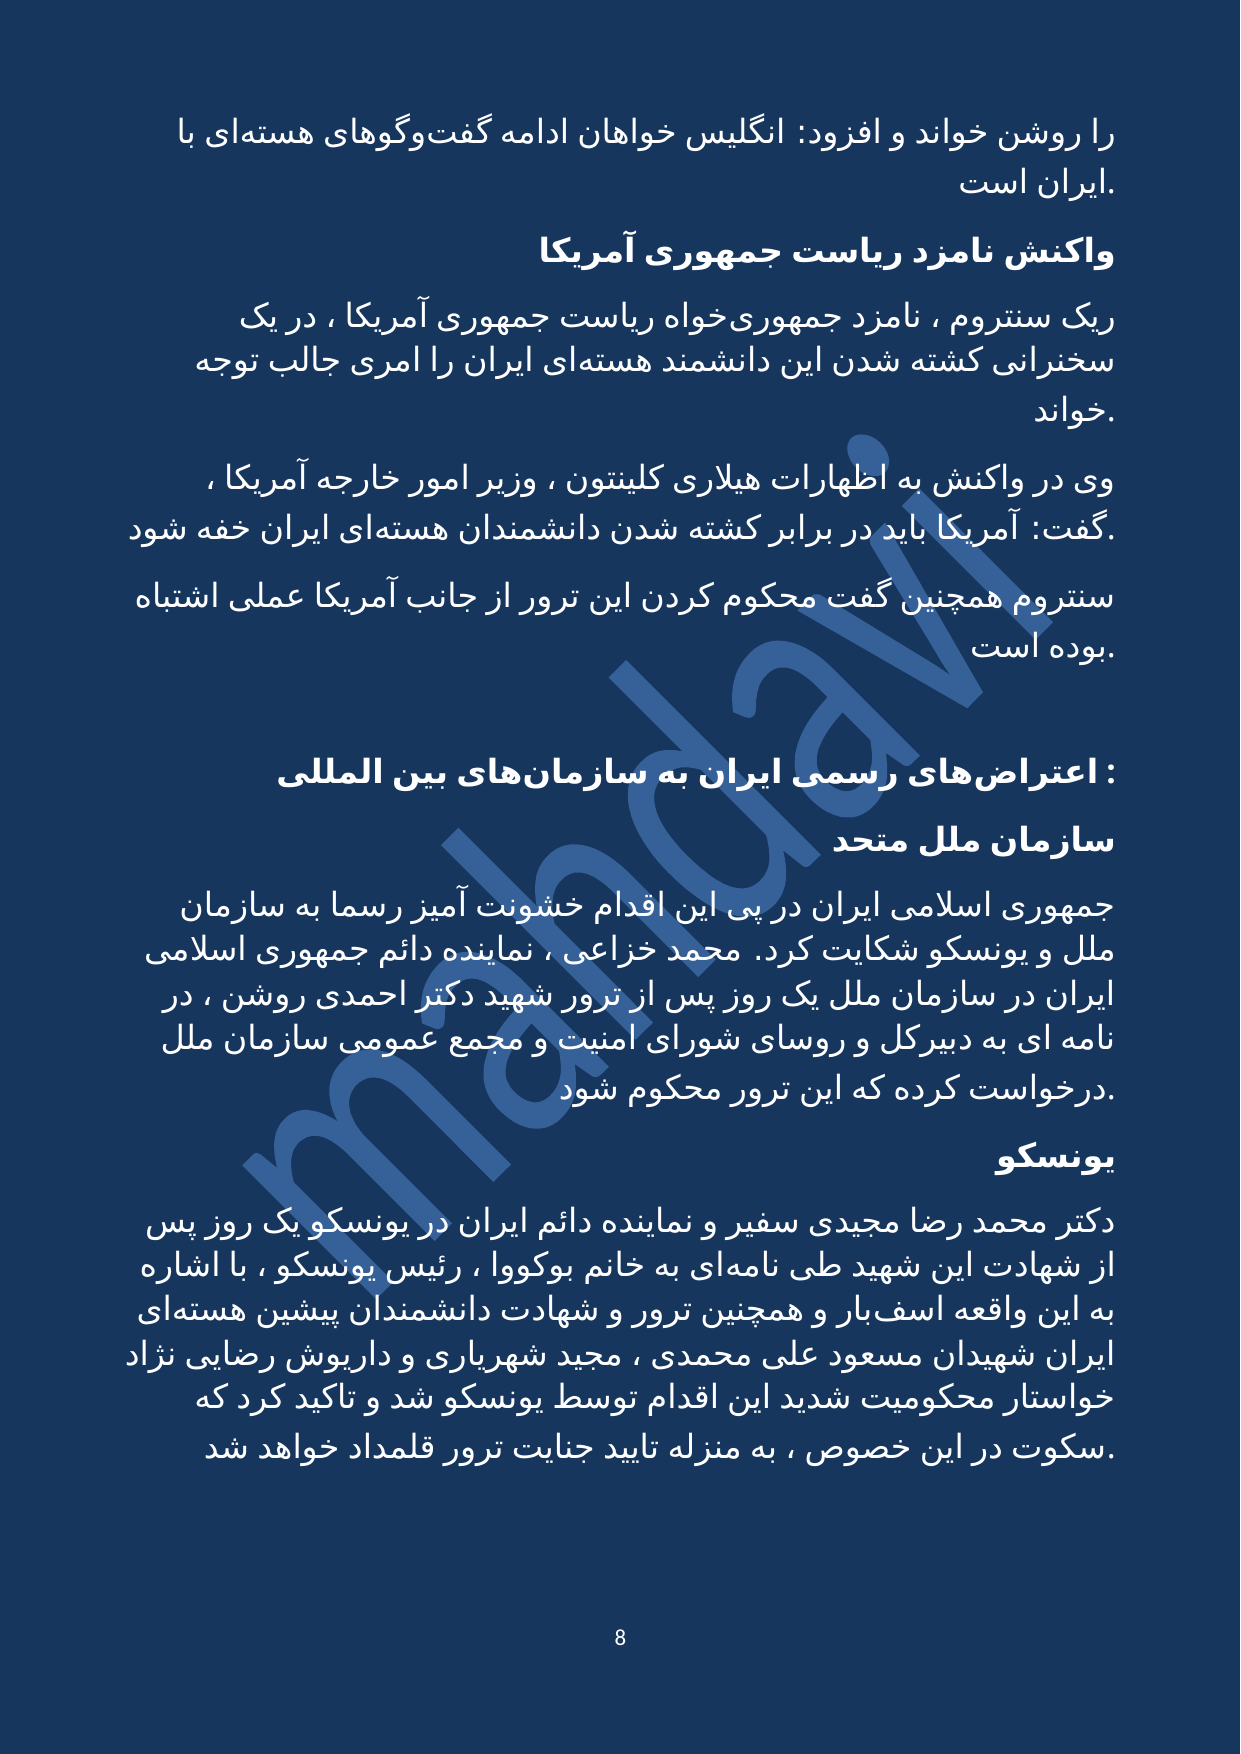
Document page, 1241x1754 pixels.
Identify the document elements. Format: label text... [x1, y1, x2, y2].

text وی در واکنش به اظهارات هیلاری کلینتون ، وزیر امور خارجه آمریکا ، گفت: آمریکا باید در برابر کشته شدن دانشمندان هسته‌ای ایران خفه شود. [122, 458, 1116, 549]
text اعتراض‌های رسمی ایران به سازمان‌های بین المللی : [122, 748, 1116, 793]
text دکتر محمد رضا مجیدی سفیر و نماینده‌ دائم ایران در یونسکو یک روز پس از شهادت این شهید طی نامه‌ای به خانم بوکووا ، رئیس یونسکو ، با اشاره به این واقعه اسف‌بار و همچنین ترور و شهادت دانشمندان پیشین هسته‌ای ایران شهیدان مسعود علی محمدی ، مجید شهریاری و داریوش رضایی نژاد خواستار محکومیت شدید این اقدام توسط یونسکو شد و تاکید کرد که سکوت در این خصوص ، به منزله تایید جنایت ترور قلمداد خواهد شد. [122, 1202, 1116, 1468]
text سازمان ملل متحد [122, 821, 1116, 859]
text واکنش نامزد ریاست جمهوری آمریکا [122, 231, 1116, 270]
text جمهوری اسلامی ایران در پی این اقدام خشونت آمیز رسما به سازمان ملل و یونسکو شکایت کرد. محمد خزاعی ، نماینده دائم جمهوری اسلامی ایران در سازمان ملل یک روز پس از ترور شهید دکتر احمدی روشن ، در نامه ای به دبیرکل و روسای شورای امنیت و مجمع عمومی سازمان ملل درخواست کرده که این ترور محکوم شود. [122, 886, 1116, 1109]
text ریک سنتروم ، نامزد جمهوری‌خواه ریاست جمهوری آمریکا ، در یک سخنرانی کشته شدن این دانشمند هسته‌ای ایران را امری جالب توجه خواند. [122, 296, 1116, 431]
text یونسکو [122, 1137, 1116, 1175]
text سنتروم همچنین گفت محکوم کردن این ترور از جانب آمریکا عملی اشتباه بوده است. [122, 577, 1116, 667]
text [122, 112, 1116, 204]
